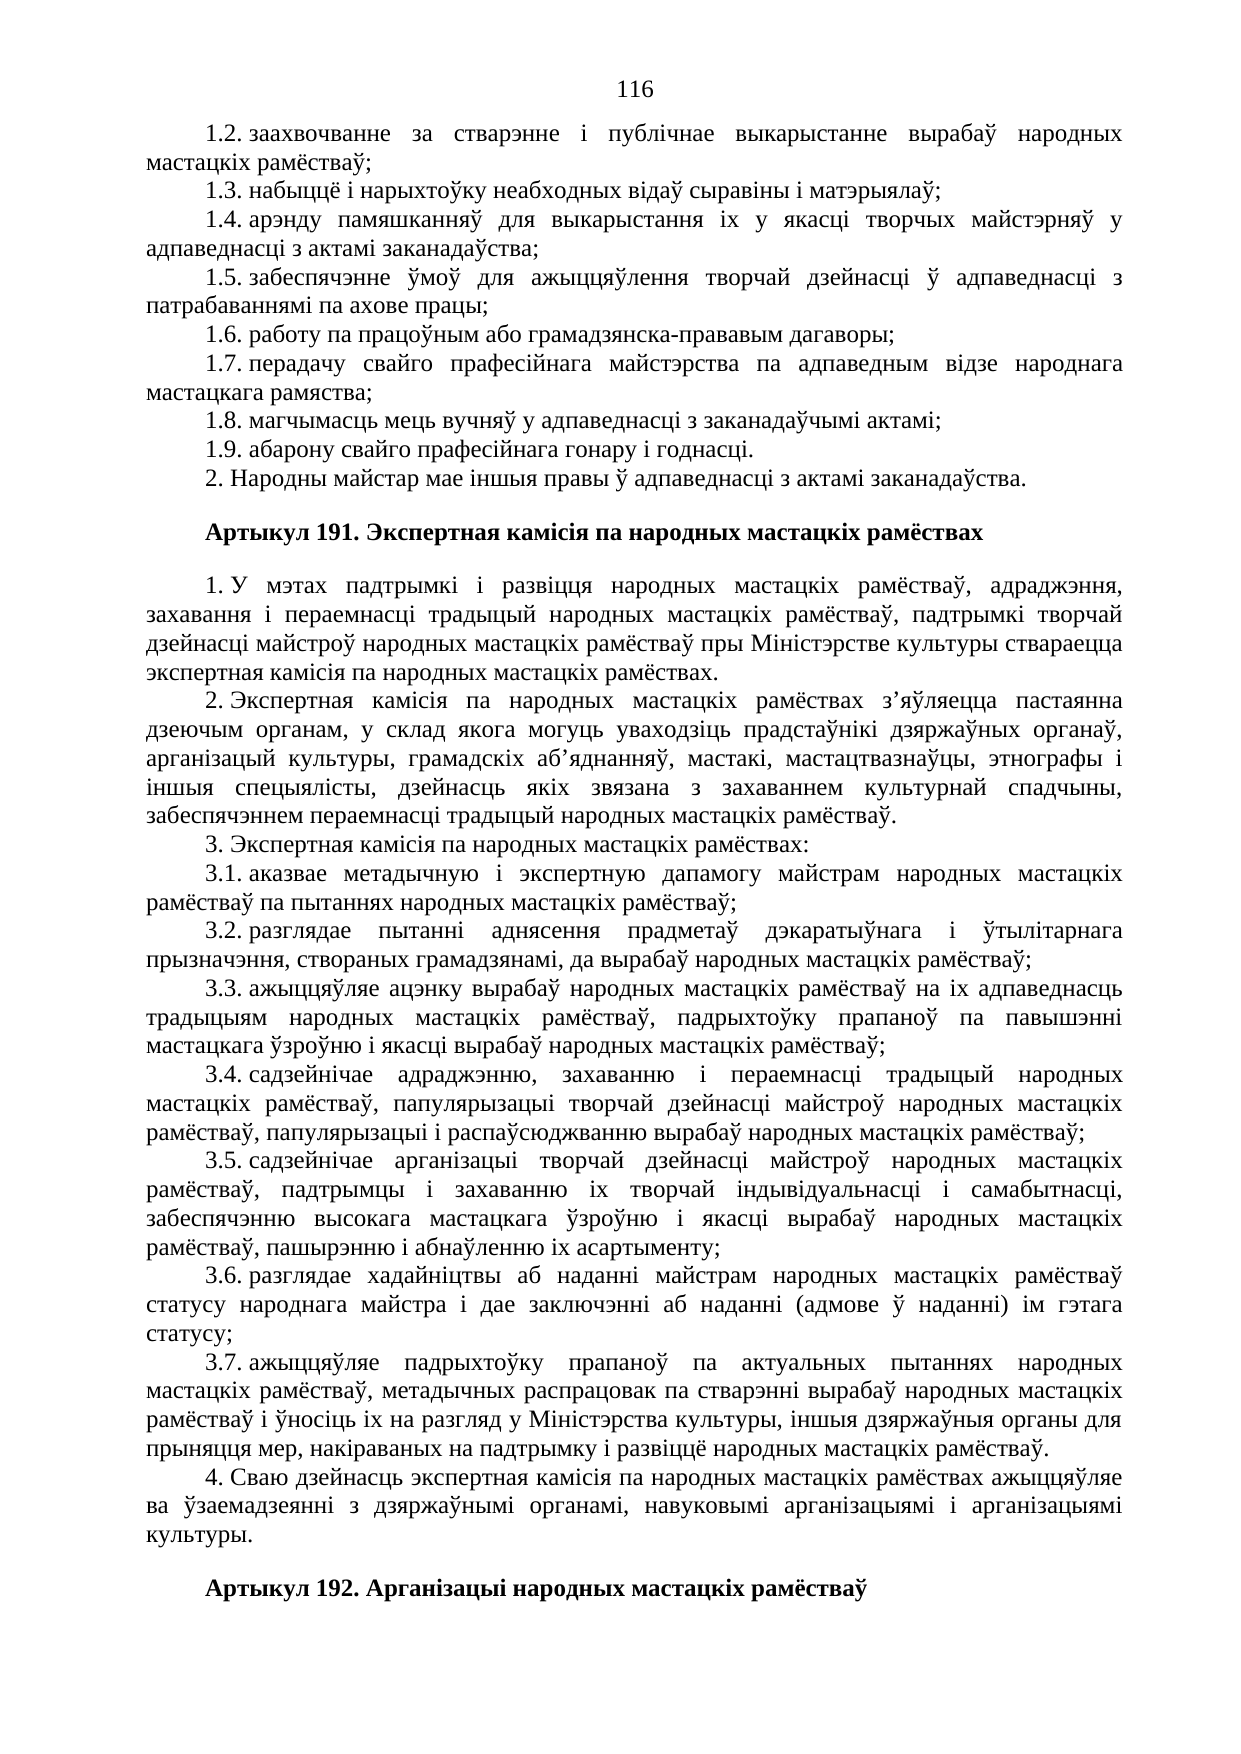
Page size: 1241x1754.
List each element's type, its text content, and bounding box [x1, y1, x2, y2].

text 2. Народны майстар мае іншыя правы ў адпаведнасці з актамі заканадаўства. [146, 463, 1123, 492]
text 1. У мэтах падтрымкі і развіцця народных мастацкіх рамёстваў, адраджэння, захавання і пераемнасці традыцый народных мастацкіх рамёстваў, падтрымкі творчай дзейнасці майстроў народных мастацкіх рамёстваў пры Мiнiстэрстве культуры ствараецца экспертная камiсiя па народных мастацкіх рамёствах. [146, 571, 1123, 686]
text 3.3. ажыццяўляе ацэнку вырабаў народных мастацкіх рамёстваў на iх адпаведнасць традыцыям народных мастацкіх рамёстваў, падрыхтоўку прапаноў па павышэнні мастацкага ўзроўню i якасцi вырабаў народных мастацкіх рамёстваў; [146, 973, 1123, 1059]
text 4. Сваю дзейнасць экспертная камiсiя па народных мастацкіх рамёствах ажыццяўляе ва ўзаемадзеяннi з дзяржаўнымi органамi, навуковымi арганiзацыямi i арганiзацыямi культуры. [146, 1462, 1123, 1548]
text 1.3. набыццё i нарыхтоўку неабходных вiдаў сыравiны i матэрыялаў; [146, 176, 1123, 204]
text 1.8. магчымасць мець вучняў у адпаведнасці з заканадаўчымі актамі; [146, 406, 1123, 434]
text 3.5. садзейнiчае арганiзацыi творчай дзейнасцi майстроў народных мастацкіх рамёстваў, падтрымцы i захаванню іх творчай iндывiдуальнасцi і самабытнасцi, забеспячэнню высокага мастацкага ўзроўню i якасцi вырабаў народных мастацкіх рамёстваў, пашырэнню i абнаўленню iх асартыменту; [146, 1146, 1123, 1261]
text Артыкул 191. Экспертная камісія па народных мастацкіх рамёствах [205, 517, 1123, 546]
text 3.7. ажыццяўляе падрыхтоўку прапаноў па актуальных пытаннях народных мастацкіх рамёстваў, метадычных распрацовак па стварэнні вырабаў народных мастацкіх рамёстваў i ўносіць iх на разгляд у Мiнiстэрства культуры, iншыя дзяржаўныя органы для прыняцця мер, накіраваных на падтрымку і развiццё народных мастацкіх рамёстваў. [146, 1347, 1123, 1462]
text 3.4. садзейнiчае адраджэнню, захаванню і пераемнасці традыцый народных мастацкіх рамёстваў, папулярызацыі творчай дзейнасці майстроў народных мастацкіх рамёстваў, папулярызацыі і распаўсюджванню вырабаў народных мастацкіх рамёстваў; [146, 1059, 1123, 1146]
text 1.5. забеспячэнне ўмоў для ажыццяўлення творчай дзейнасцi ў адпаведнасцi з патрабаваннямi па ахове працы; [146, 262, 1123, 319]
text 1.7. перадачу свайго прафесійнага майстэрства па адпаведным відзе народнага мастацкага рамяства; [146, 348, 1123, 406]
text 3.2. разглядае пытанні аднясення прадметаў дэкаратыўнага і ўтылітарнага прызначэння, створаных грамадзянамі, да вырабаў народных мастацкіх рамёстваў; [146, 916, 1123, 973]
text 1.4. арэнду памяшканняў для выкарыстання iх у якасцi творчых майстэрняў у адпаведнасцi з актамі заканадаўства; [146, 204, 1123, 262]
text 2. Экспертная камiсiя па народных мастацкіх рамёствах з’яўляецца пастаянна дзеючым органам, у склад якога могуць уваходзіць прадстаўнiкi дзяржаўных органаў, арганiзацый культуры, грамадскіх аб’яднанняў, мастакi, мастацтвазнаўцы, этнографы i iншыя спецыялiсты, дзейнасць якіх звязана з захаваннем культурнай спадчыны, забеспячэннем пераемнасці традыцый народных мастацкіх рамёстваў. [146, 686, 1123, 829]
text 1.9. абарону свайго прафесiйнага гонару i годнасцi. [146, 434, 1123, 463]
text 3.1. аказвае метадычную i экспертную дапамогу майстрам народных мастацкіх рамёстваў па пытаннях народных мастацкіх рамёстваў; [146, 858, 1123, 916]
text 1.6. работу па працоўным або грамадзянска-прававым дагаворы; [146, 319, 1123, 348]
text 1.2. заахвочванне за стварэнне і публiчнае выкарыстанне вырабаў народных мастацкіх рамёстваў; [146, 118, 1123, 176]
text Артыкул 192. Арганізацыі народных мастацкіх рамёстваў [205, 1573, 1123, 1602]
text 3.6. разглядае хадайнiцтвы аб наданнi майстрам народных мастацкіх рамёстваў статусу народнага майстра i дае заключэнні аб наданнi (адмове ў наданні) ім гэтага статусу; [146, 1261, 1123, 1347]
text 3. Экспертная камiсiя па народных мастацкіх рамёствах: [146, 829, 1123, 858]
